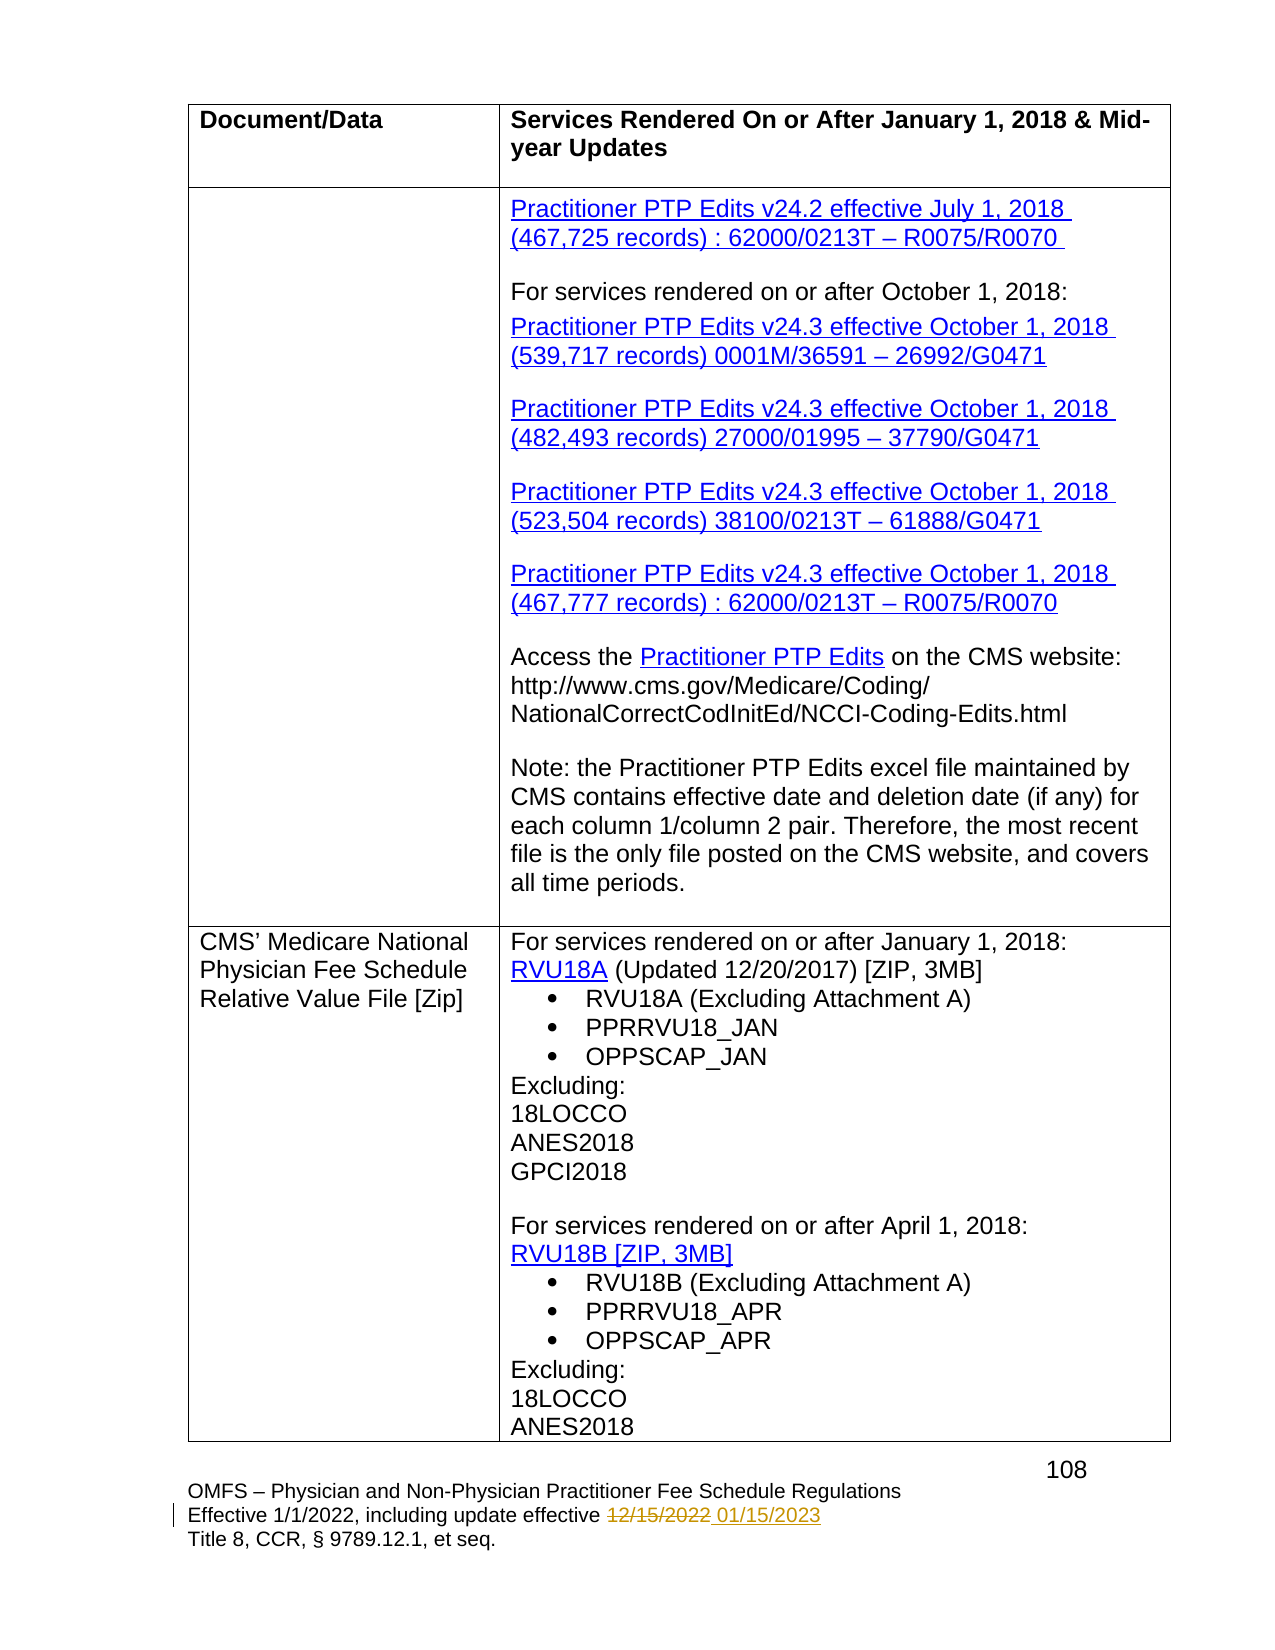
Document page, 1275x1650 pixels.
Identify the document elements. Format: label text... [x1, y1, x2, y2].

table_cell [500, 188, 1170, 926]
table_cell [189, 927, 499, 1441]
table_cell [189, 188, 499, 926]
table_header Document/Data [189, 105, 499, 187]
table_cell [500, 927, 1170, 1441]
table_header Services Rendered On or After January 1, 2018 & Mid-year Updates [500, 105, 1170, 187]
